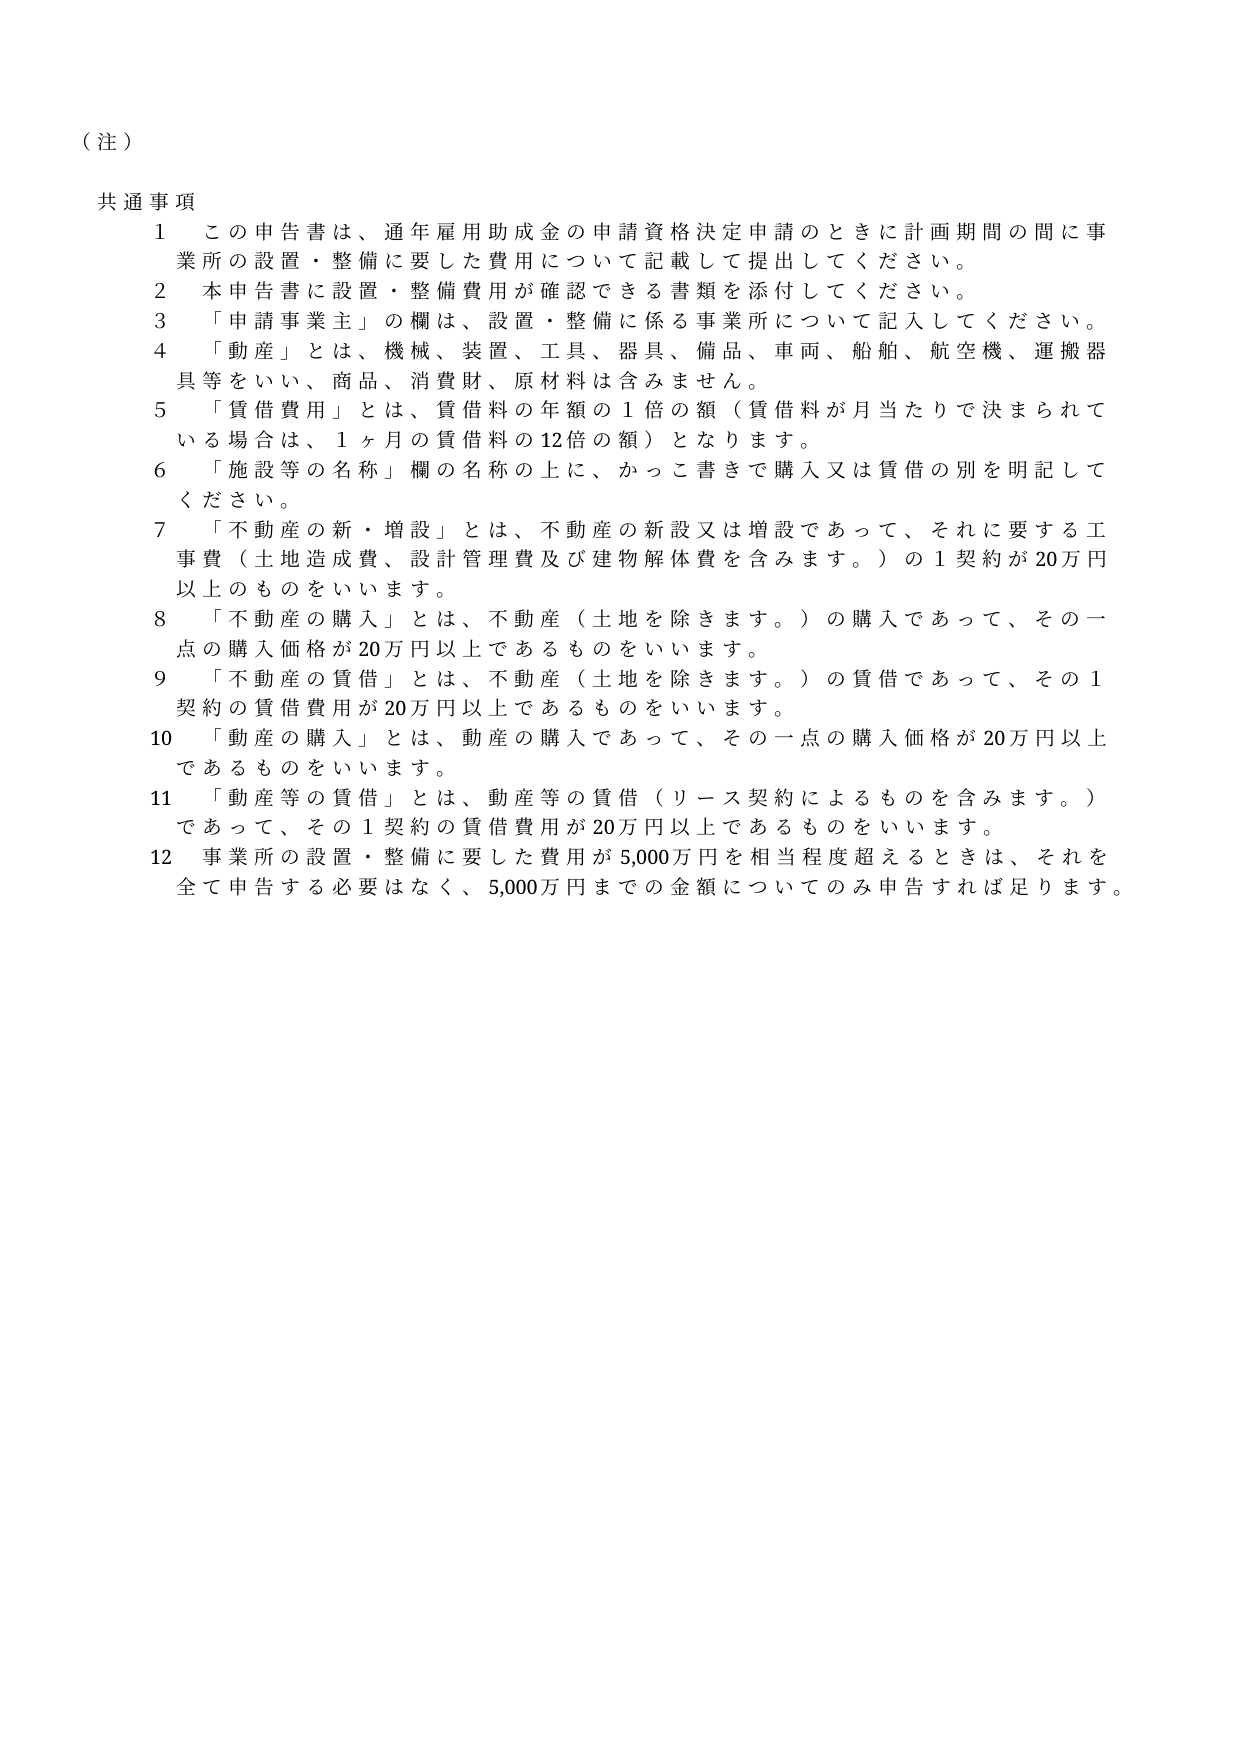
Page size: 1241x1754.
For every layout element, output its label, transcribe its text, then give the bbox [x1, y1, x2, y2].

text ７ 「不動産の新・増設」とは、不動産の新設又は増設であって、それに要する工事費（土地造成費、設計管理費及び建物解体費を含みます。）の１契約が20万円以上のものをいいます。 [140, 513, 1116, 603]
text 12 事業所の設置・整備に要した費用が5,000万円を相当程度超えるときは、それを全て申告する必要はなく、5,000万円までの金額についてのみ申告すれば足ります。 [140, 841, 1116, 901]
text ８ 「不動産の購入」とは、不動産（土地を除きます。）の購入であって、その一点の購入価格が20万円以上であるものをいいます。 [140, 603, 1116, 662]
text ６ 「施設等の名称」欄の名称の上に、かっこ書きで購入又は賃借の別を明記してください。 [140, 454, 1116, 513]
text （注） [72, 126, 1139, 156]
text 共通事項 [72, 186, 1139, 216]
text ９ 「不動産の賃借」とは、不動産（土地を除きます。）の賃借であって、その１契約の賃借費用が20万円以上であるものをいいます。 [140, 662, 1116, 722]
text 10 「動産の購入」とは、動産の購入であって、その一点の購入価格が20万円以上であるものをいいます。 [140, 722, 1116, 782]
text １ この申告書は、通年雇用助成金の申請資格決定申請のときに計画期間の間に事業所の設置・整備に要した費用について記載して提出してください。 [140, 216, 1116, 275]
text ２ 本申告書に設置・整備費用が確認できる書類を添付してください。 [140, 275, 1116, 305]
text 11 「動産等の賃借」とは、動産等の賃借（リース契約によるものを含みます。）であって、その１契約の賃借費用が20万円以上であるものをいいます。 [140, 782, 1116, 841]
text ４ 「動産」とは、機械、装置、工具、器具、備品、車両、船舶、航空機、運搬器具等をいい、商品、消費財、原材料は含みません。 [140, 335, 1116, 394]
text ３ 「申請事業主」の欄は、設置・整備に係る事業所について記入してください。 [140, 305, 1116, 335]
text ５ 「賃借費用」とは、賃借料の年額の１倍の額（賃借料が月当たりで決まられている場合は、１ヶ月の賃借料の12倍の額）となります。 [140, 394, 1116, 454]
